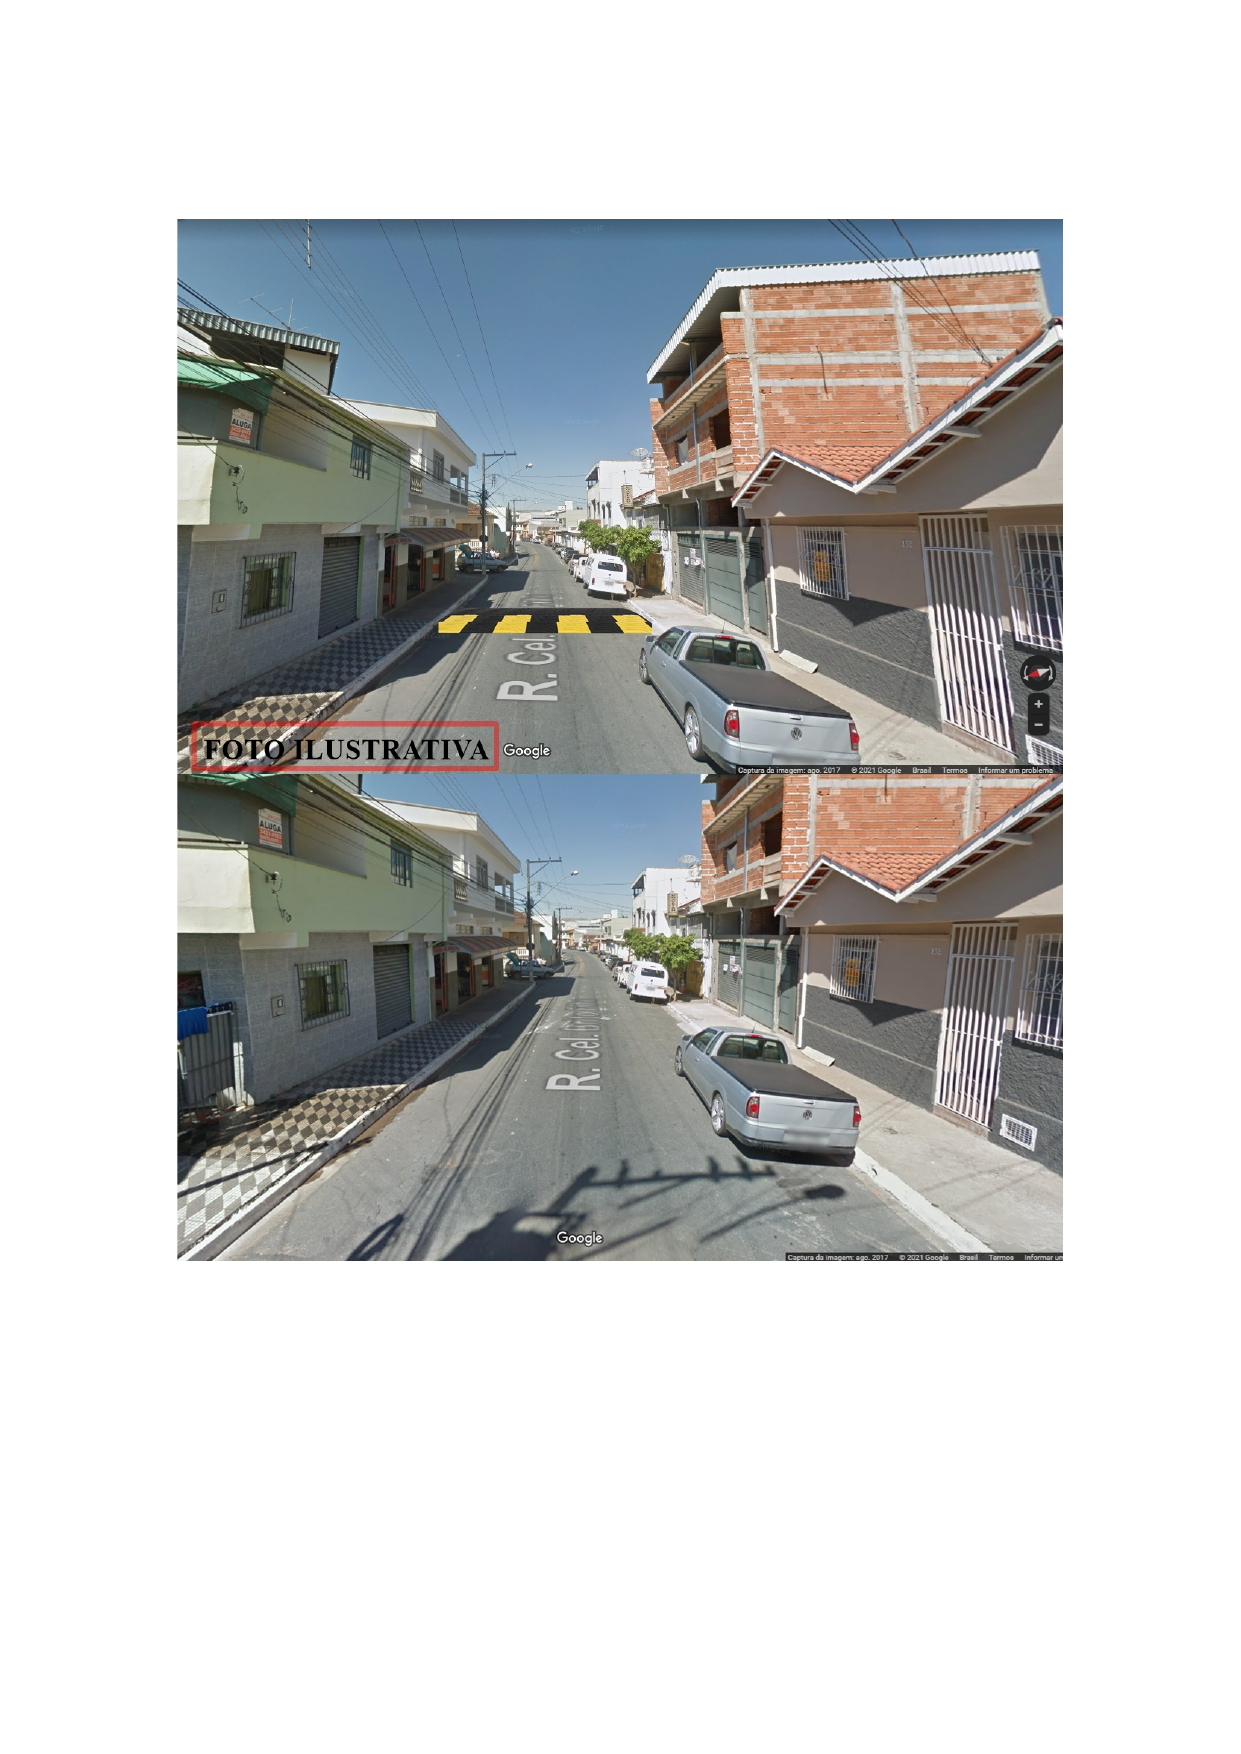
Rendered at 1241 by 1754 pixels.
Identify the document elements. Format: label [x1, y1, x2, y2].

picture [177, 219, 1063, 1261]
